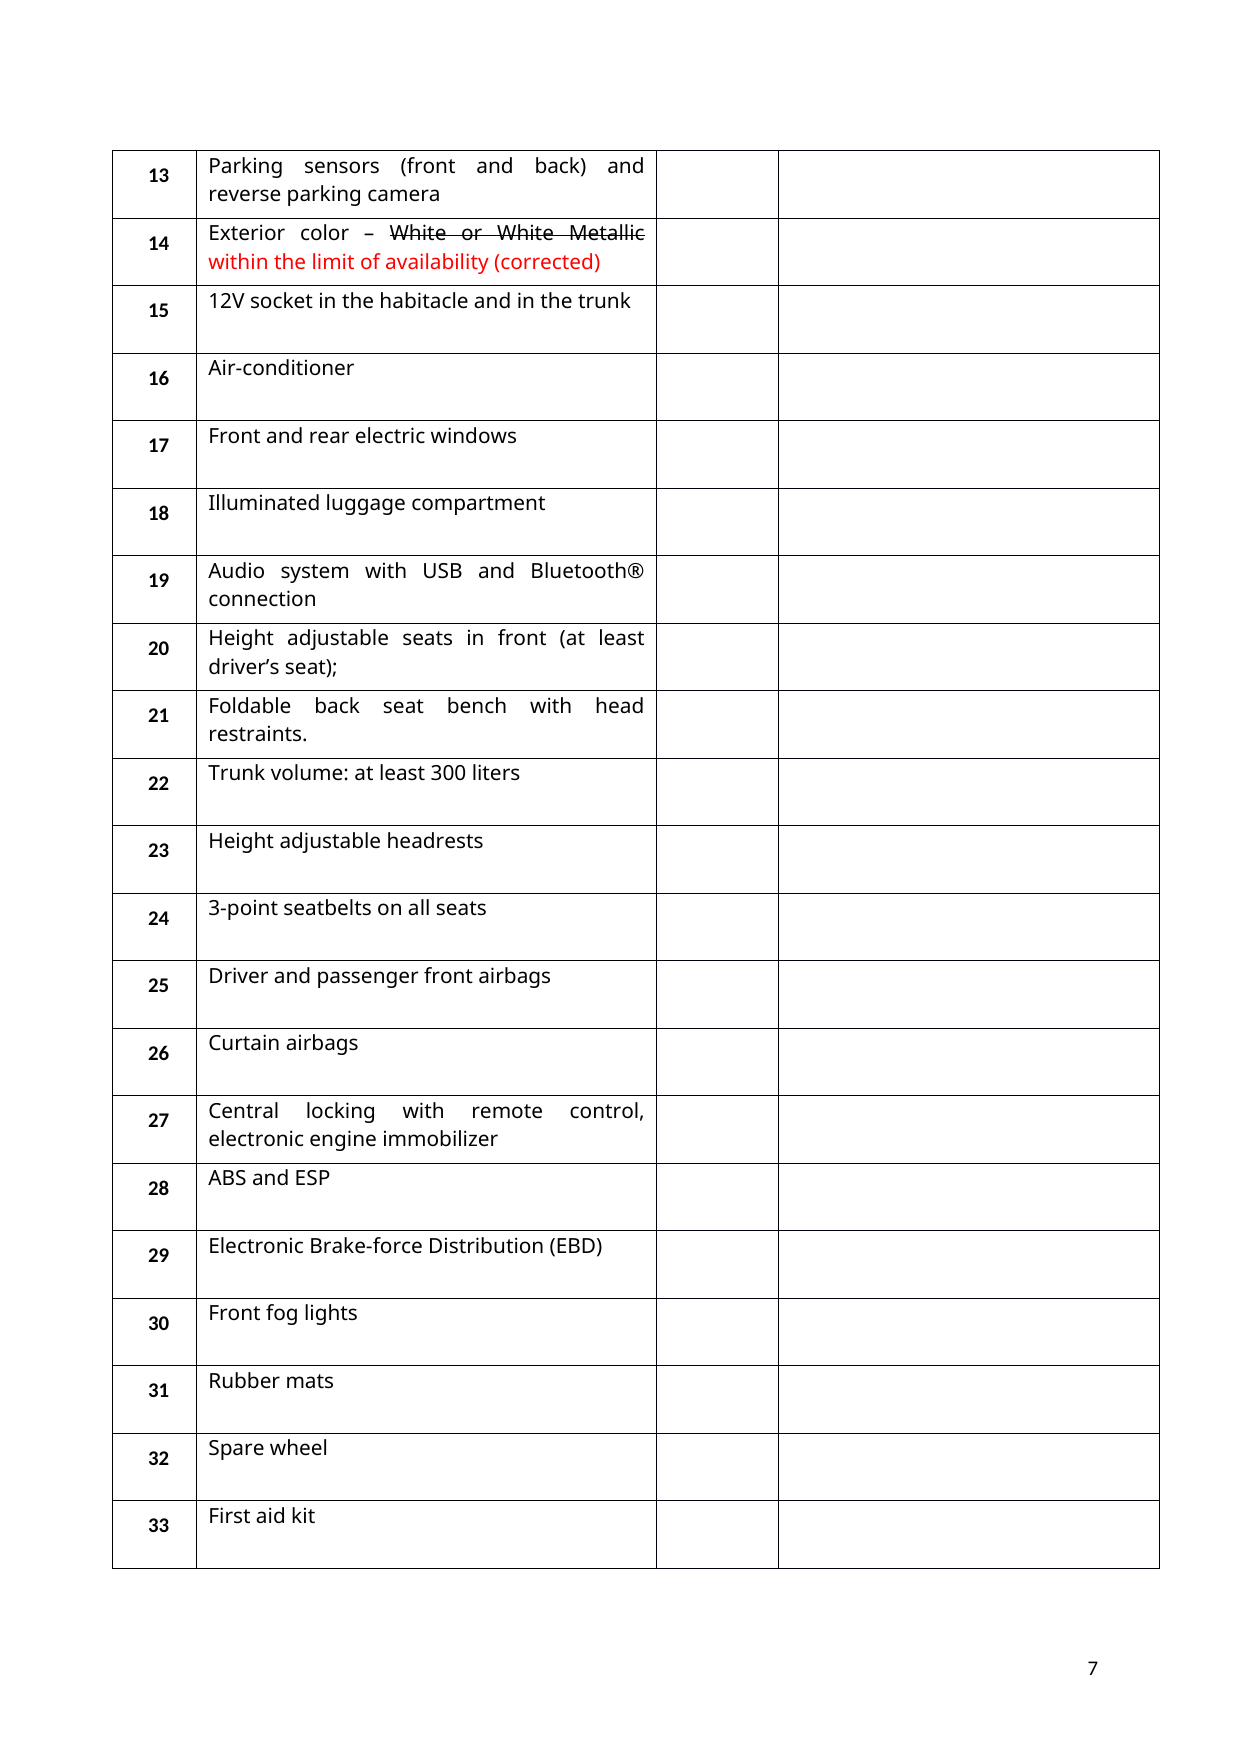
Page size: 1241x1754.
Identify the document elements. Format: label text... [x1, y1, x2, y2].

table_cell First aid kit [197, 1501, 656, 1567]
table_cell [779, 1434, 1159, 1500]
table_cell [779, 1299, 1159, 1365]
table_cell Height adjustable seats in front (at least driver’s seat); [197, 624, 656, 690]
table_cell Height adjustable headrests [197, 826, 656, 892]
table_cell [657, 354, 778, 420]
table_cell [779, 624, 1159, 690]
table_cell 20 [113, 624, 196, 690]
table_cell Front fog lights [197, 1299, 656, 1365]
table_cell [779, 219, 1159, 285]
table_cell 27 [113, 1096, 196, 1162]
table_cell Air-conditioner [197, 354, 656, 420]
table_cell Central locking with remote control, electronic engine immobilizer [197, 1096, 656, 1162]
table_cell Electronic Brake-force Distribution (EBD) [197, 1231, 656, 1297]
table_cell [779, 961, 1159, 1027]
table_cell Parking sensors (front and back) and reverse parking camera [197, 151, 656, 217]
table_cell 31 [113, 1366, 196, 1432]
table_cell [779, 286, 1159, 352]
table_cell 32 [113, 1434, 196, 1500]
table_cell [779, 1029, 1159, 1095]
table_cell [657, 961, 778, 1027]
table_cell [657, 1366, 778, 1432]
table_cell [657, 1299, 778, 1365]
table_cell 19 [113, 556, 196, 622]
table_cell [657, 624, 778, 690]
table_cell Front and rear electric windows [197, 421, 656, 487]
table_cell [779, 354, 1159, 420]
table_cell 23 [113, 826, 196, 892]
table_cell [657, 489, 778, 555]
table_cell [657, 1096, 778, 1162]
table_cell 29 [113, 1231, 196, 1297]
table_cell 28 [113, 1164, 196, 1230]
table_cell Illuminated luggage compartment [197, 489, 656, 555]
table_cell 21 [113, 691, 196, 757]
table_cell [657, 1164, 778, 1230]
table_cell Spare wheel [197, 1434, 656, 1500]
table_cell 12V socket in the habitacle and in the trunk [197, 286, 656, 352]
table_cell [779, 1366, 1159, 1432]
table_cell [657, 826, 778, 892]
table_cell Driver and passenger front airbags [197, 961, 656, 1027]
table_cell Curtain airbags [197, 1029, 656, 1095]
table_cell [779, 489, 1159, 555]
table_cell 15 [113, 286, 196, 352]
table_cell 26 [113, 1029, 196, 1095]
table_cell [779, 421, 1159, 487]
table_cell [779, 1164, 1159, 1230]
table_cell [779, 1231, 1159, 1297]
table_cell [657, 759, 778, 825]
table_cell 22 [113, 759, 196, 825]
table_cell [779, 556, 1159, 622]
table_cell Exterior color – White or White Metallic within the limit of availability (corrected) [197, 219, 656, 285]
table_cell [657, 1434, 778, 1500]
table_cell [657, 219, 778, 285]
table_cell 18 [113, 489, 196, 555]
table_cell [779, 894, 1159, 960]
table_cell 24 [113, 894, 196, 960]
table_cell 13 [113, 151, 196, 217]
table_cell [657, 1501, 778, 1567]
table_cell [657, 894, 778, 960]
table_cell [779, 1096, 1159, 1162]
table_cell [657, 421, 778, 487]
table_cell Audio system with USB and Bluetooth® connection [197, 556, 656, 622]
table_cell 16 [113, 354, 196, 420]
table_cell [779, 759, 1159, 825]
table_cell [657, 1029, 778, 1095]
table_cell [779, 1501, 1159, 1567]
table_cell 14 [113, 219, 196, 285]
table_cell 25 [113, 961, 196, 1027]
table_cell 33 [113, 1501, 196, 1567]
table_cell 3-point seatbelts on all seats [197, 894, 656, 960]
table_cell Foldable back seat bench with head restraints. [197, 691, 656, 757]
table_cell 30 [113, 1299, 196, 1365]
table_cell [657, 691, 778, 757]
table_cell [657, 286, 778, 352]
table_cell [657, 1231, 778, 1297]
table_cell Trunk volume: at least 300 liters [197, 759, 656, 825]
table_cell ABS and ESP [197, 1164, 656, 1230]
table_cell Rubber mats [197, 1366, 656, 1432]
table_cell [779, 151, 1159, 217]
table_cell [779, 691, 1159, 757]
table_cell [657, 151, 778, 217]
table_cell [657, 556, 778, 622]
table_cell [779, 826, 1159, 892]
table_cell 17 [113, 421, 196, 487]
